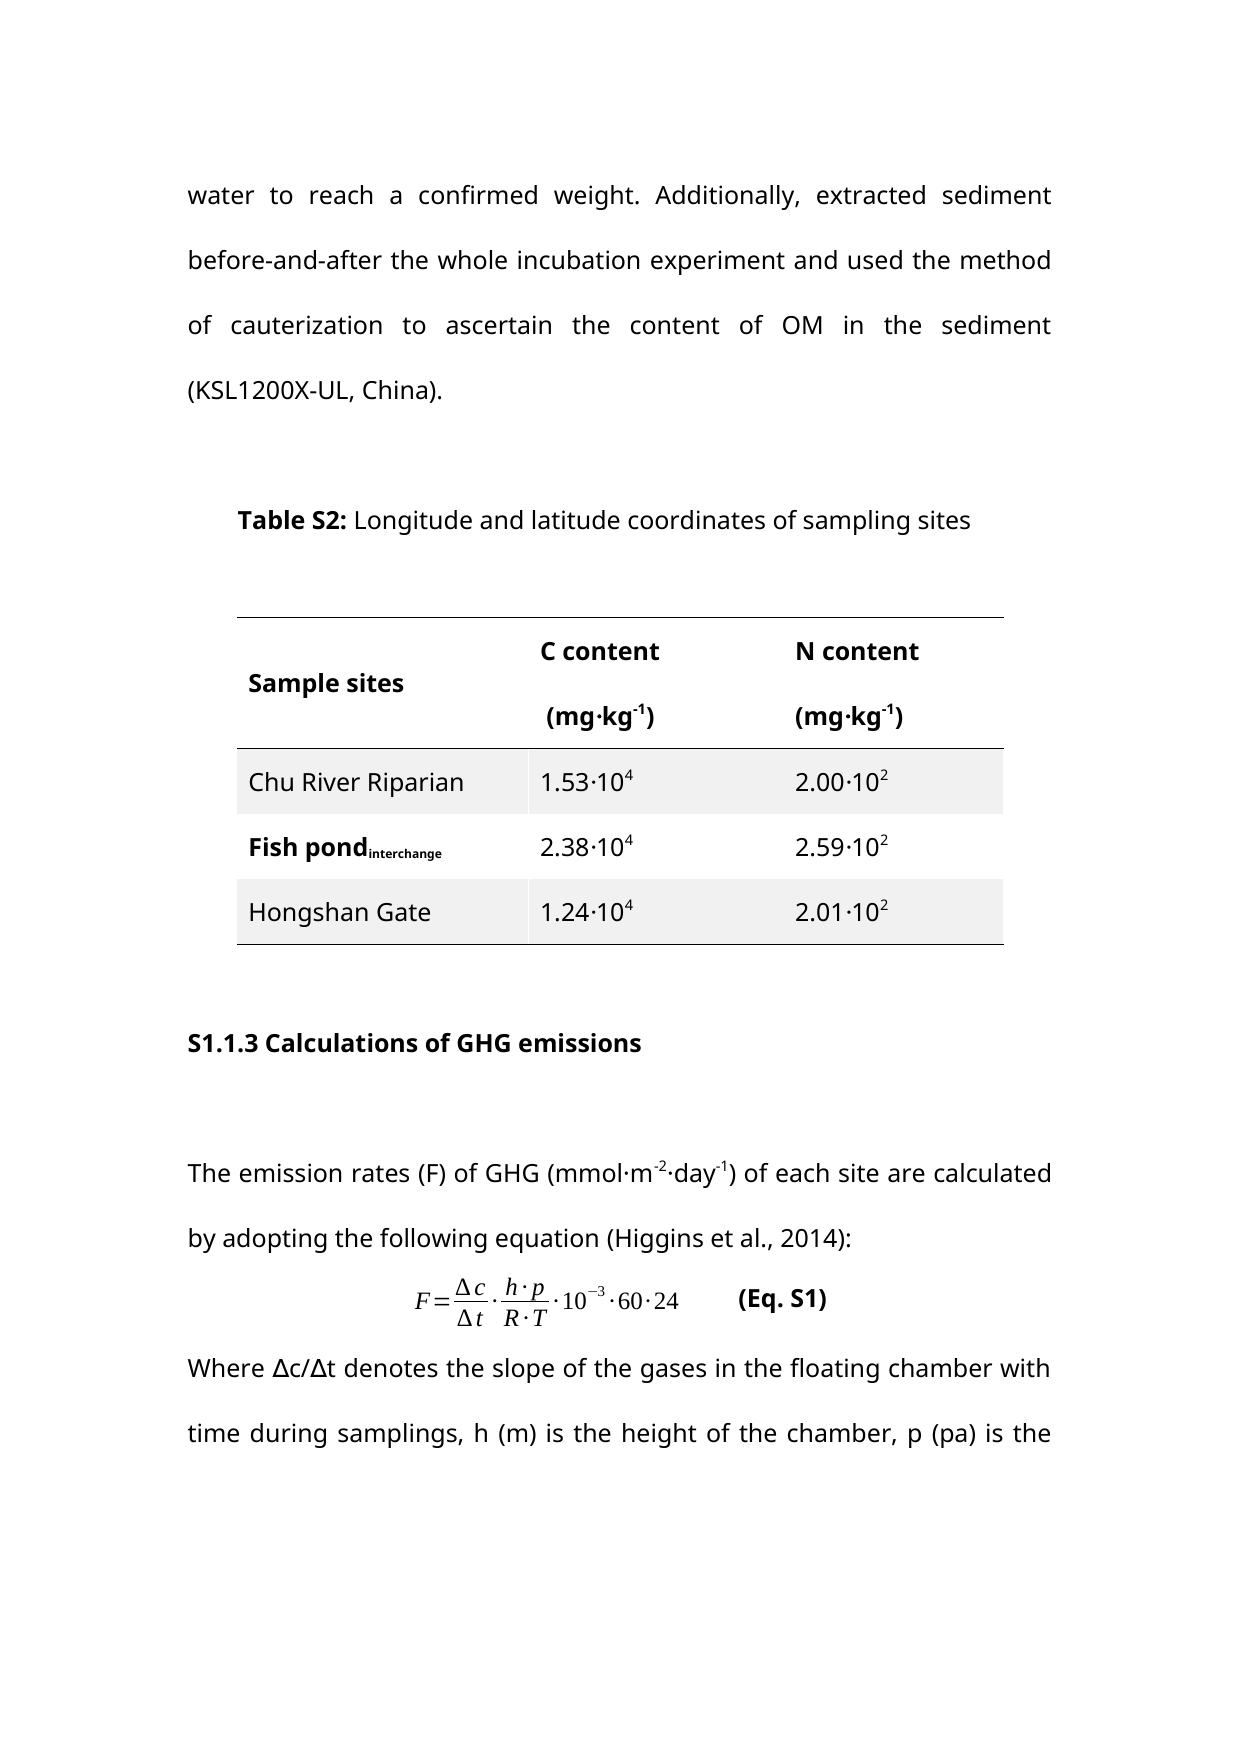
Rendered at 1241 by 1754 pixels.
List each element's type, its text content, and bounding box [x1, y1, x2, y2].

table_cell 2.01102 [784, 879, 1003, 944]
table_cell 1.24104 [529, 879, 784, 944]
table_header Sample sites [237, 618, 528, 748]
table_header C content (mgkg-1) [529, 618, 784, 748]
table_cell 2.00102 [784, 749, 1003, 814]
table_cell 2.38104 [529, 814, 784, 879]
table_header N content (mgkg-1) [784, 618, 1003, 748]
text (Eq. S1) [187, 1270, 1053, 1335]
text The emission rates (F) of GHG (mmol·m-2·day-1) of each site are calculated by adopting the following equation (Higgins et al., 2014): [187, 1140, 1053, 1270]
table_cell 2.59102 [784, 814, 1003, 879]
text Table S2: Longitude and latitude coordinates of sampling sites [187, 487, 1053, 552]
table_cell Hongshan Gate [237, 879, 528, 944]
table_cell Fish pondinterchange [237, 814, 528, 879]
table_cell Chu River Riparian [237, 749, 528, 814]
text S1.1.3 Calculations of GHG emissions [187, 1010, 1053, 1075]
table_cell 1.53104 [529, 749, 784, 814]
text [187, 162, 1053, 422]
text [187, 1335, 1053, 1465]
